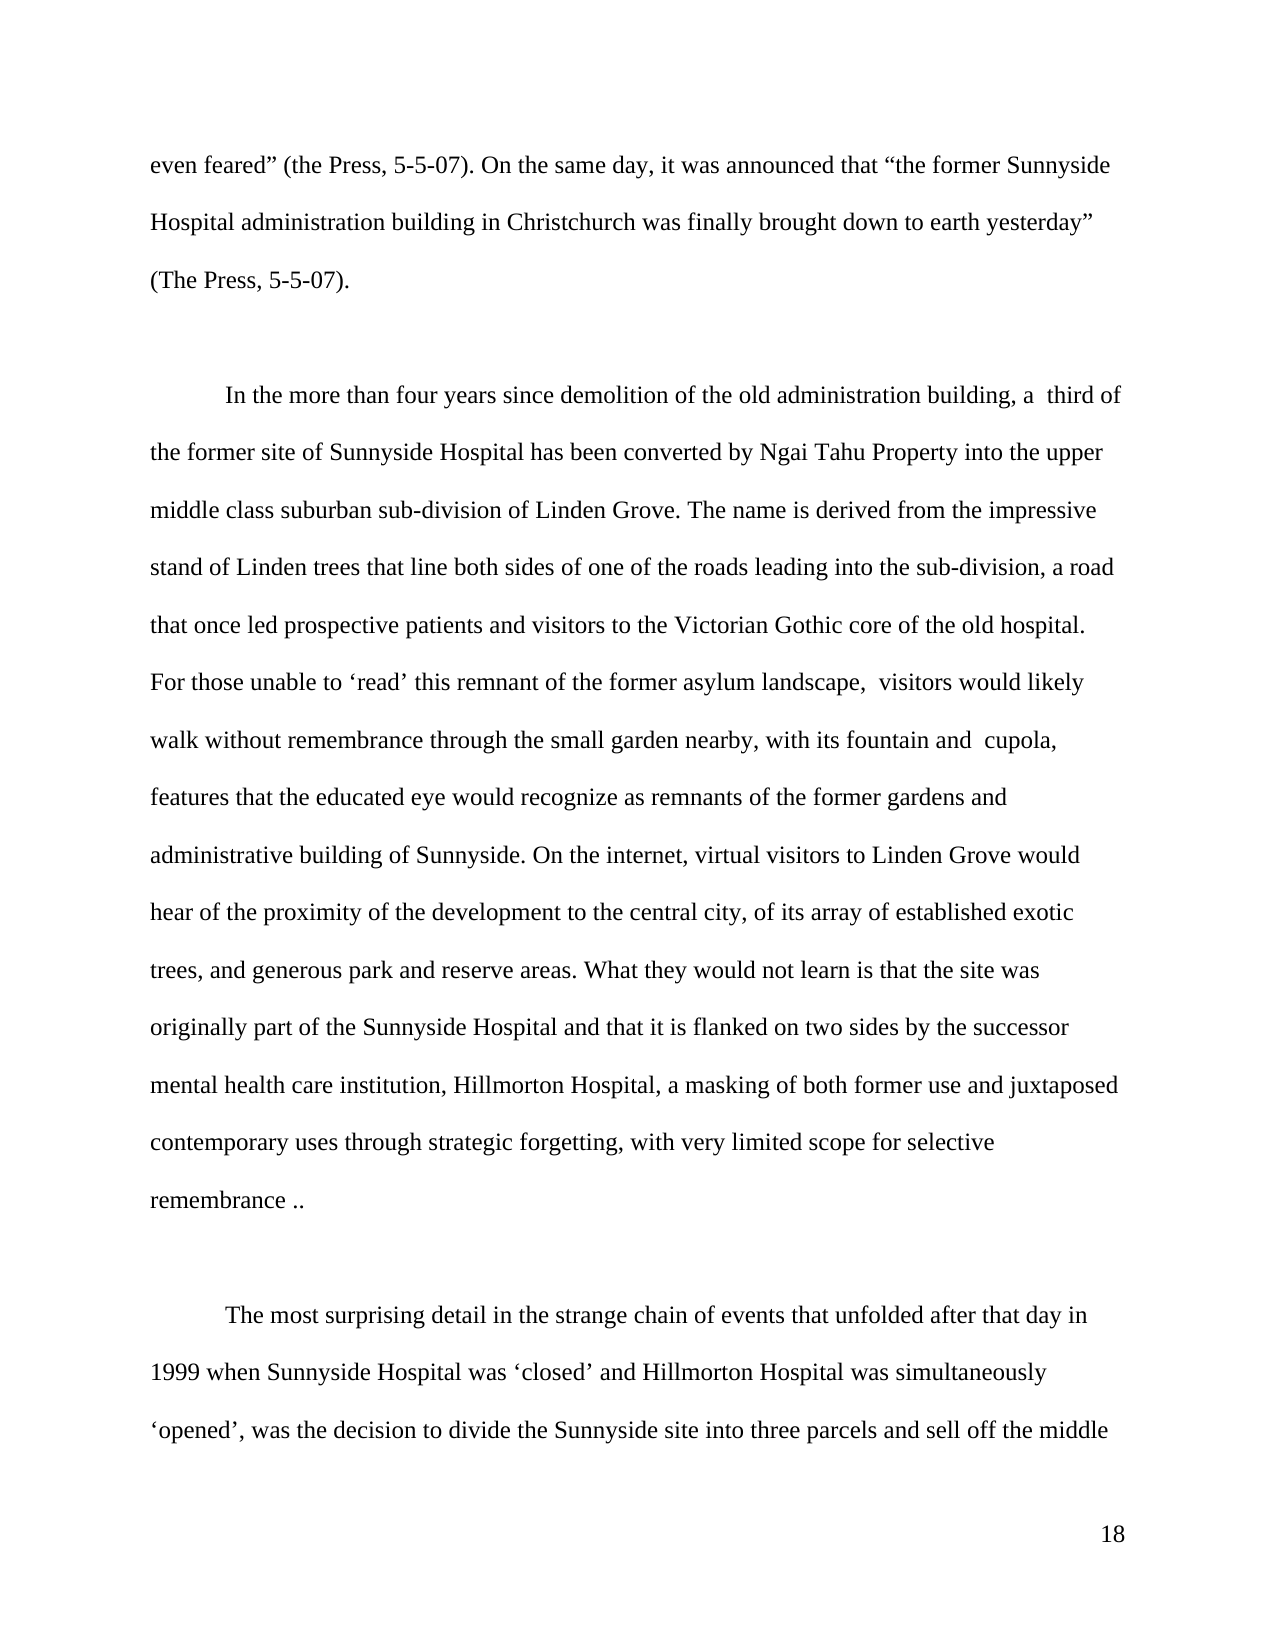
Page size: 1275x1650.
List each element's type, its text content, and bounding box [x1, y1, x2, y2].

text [150, 150, 1125, 294]
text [150, 1300, 1125, 1444]
text In the more than four years since demolition of the old administration building, a third of the former site of Sunnyside Hospital has been converted by Ngai Tahu Property into the upper middle class suburban sub-division of Linden Grove. The name is derived from the impressive stand of Linden trees that line both sides of one of the roads leading into the sub-division, a road that once led prospective patients and visitors to the Victorian Gothic core of the old hospital. For those unable to ‘read’ this remnant of the former asylum landscape, visitors would likely walk without remembrance through the small garden nearby, with its fountain and cupola, features that the educated eye would recognize as remnants of the former gardens and administrative building of Sunnyside. On the internet, virtual visitors to Linden Grove would hear of the proximity of the development to the central city, of its array of established exotic trees, and generous park and reserve areas. What they would not learn is that the site was originally part of the Sunnyside Hospital and that it is flanked on two sides by the successor mental health care institution, Hillmorton Hospital, a masking of both former use and juxtaposed contemporary uses through strategic forgetting, with very limited scope for selective remembrance .. [150, 380, 1125, 1214]
